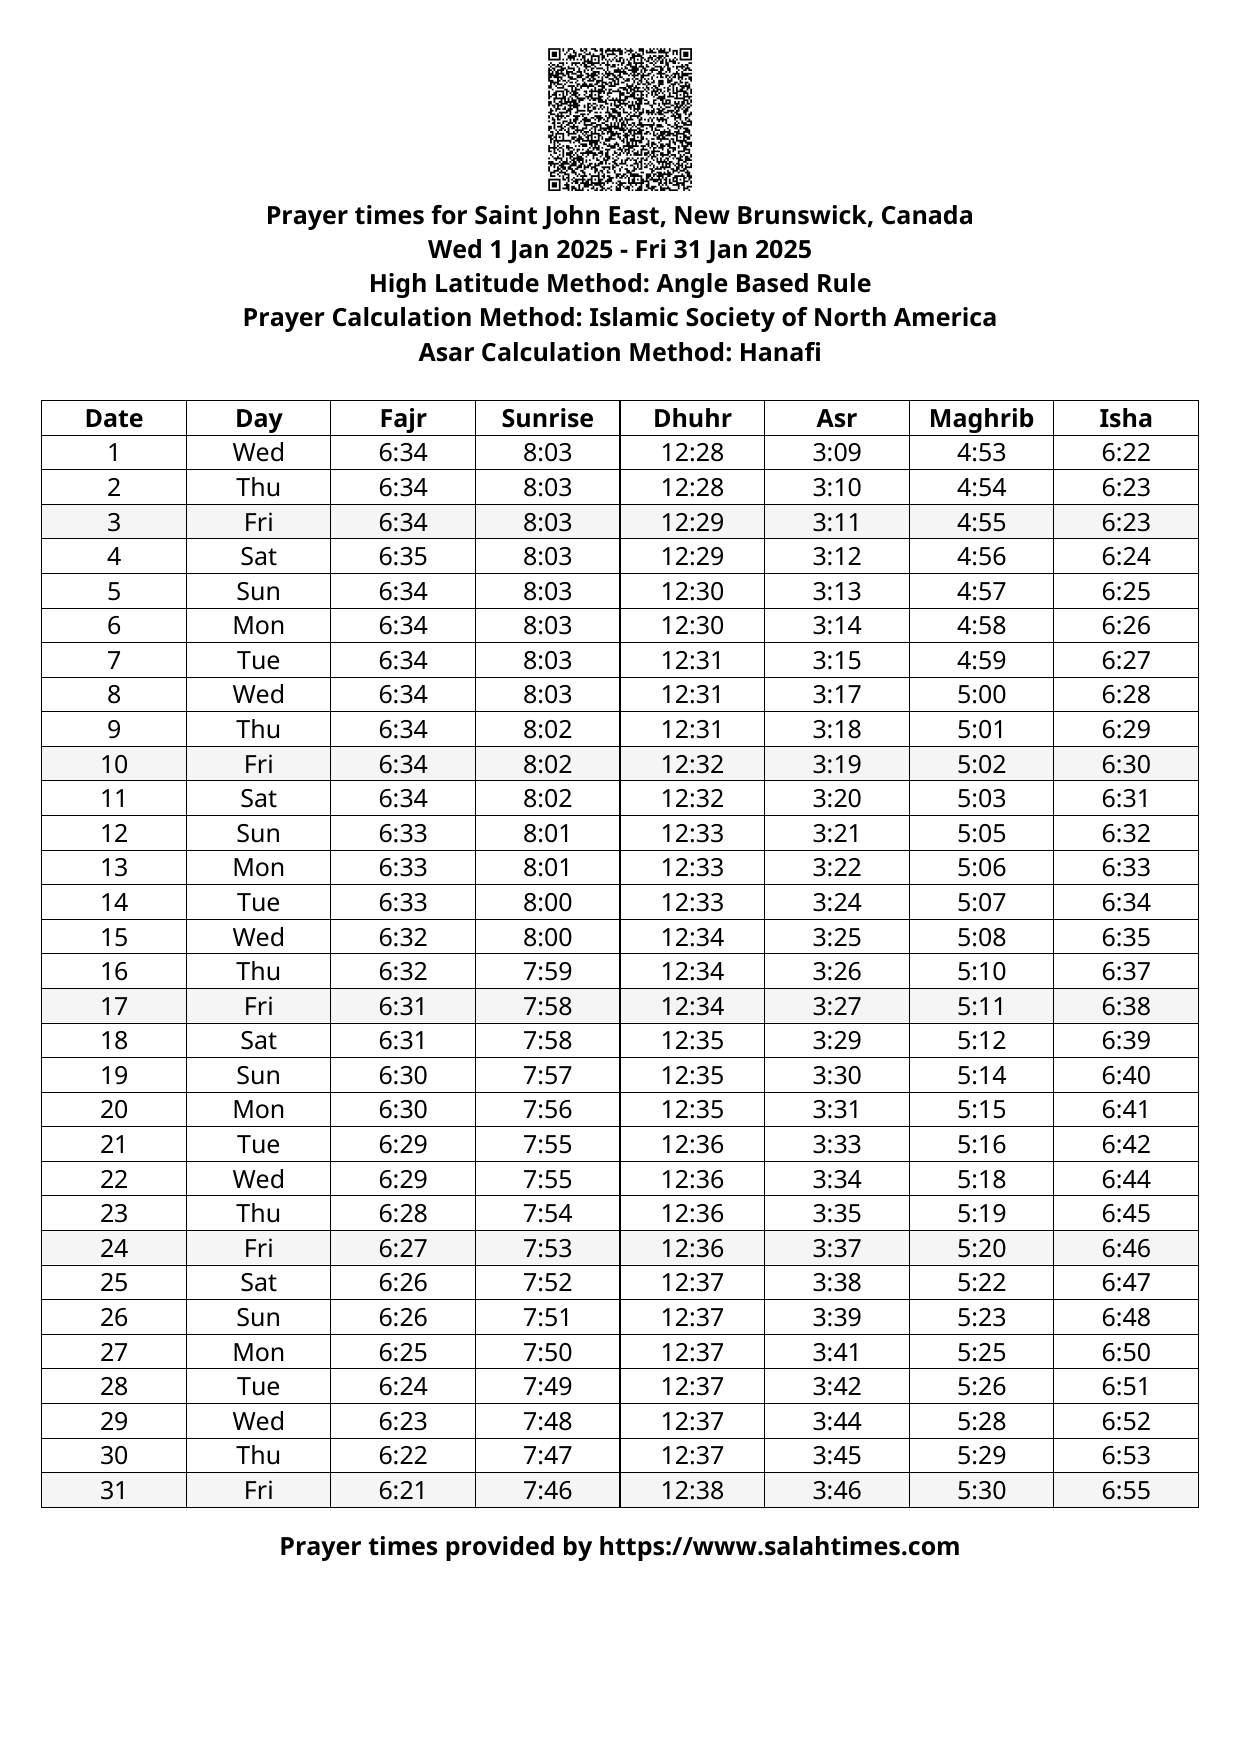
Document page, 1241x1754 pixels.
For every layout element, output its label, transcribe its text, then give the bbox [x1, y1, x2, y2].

table_cell 8:03 [476, 678, 619, 711]
table_cell 12:37 [621, 1335, 764, 1368]
table_cell Tue [187, 643, 330, 677]
table_cell Fri [187, 989, 330, 1022]
table_cell Tue [187, 1369, 330, 1403]
table_cell 6:27 [1054, 643, 1198, 677]
table_cell 6:33 [331, 816, 475, 849]
text Prayer times for Saint John East, New Brunswick, Canada [42, 198, 1198, 232]
table_cell 12:33 [621, 851, 764, 884]
table_cell 3:18 [765, 712, 909, 746]
table_cell 5:14 [910, 1058, 1053, 1092]
table_cell 7:54 [476, 1196, 619, 1230]
table_header Asr [765, 401, 909, 434]
table_cell 12:37 [621, 1369, 764, 1403]
table_cell 5:01 [910, 712, 1053, 746]
table_cell Fri [187, 1231, 330, 1264]
table_cell 3:12 [765, 539, 909, 573]
table_cell 6:37 [1054, 954, 1198, 988]
picture [542, 41, 699, 198]
text Wed 1 Jan 2025 - Fri 31 Jan 2025 [42, 232, 1198, 266]
table_cell 8:03 [476, 574, 619, 607]
table_cell Wed [187, 678, 330, 711]
table_cell 5:15 [910, 1093, 1053, 1126]
table_cell 3:21 [765, 816, 909, 849]
table_cell 12:34 [621, 920, 764, 953]
table_cell Sun [187, 574, 330, 607]
table_cell Sat [187, 539, 330, 573]
table_cell 3:46 [765, 1473, 909, 1507]
table_cell 6:31 [331, 1024, 475, 1057]
table_cell 30 [42, 1439, 186, 1472]
table_cell 4:59 [910, 643, 1053, 677]
table_cell 5:06 [910, 851, 1053, 884]
table_cell 6:34 [331, 574, 475, 607]
table_cell 6:29 [331, 1127, 475, 1161]
table_cell Fri [187, 747, 330, 780]
table_cell 6:34 [331, 712, 475, 746]
table_cell 5:30 [910, 1473, 1053, 1507]
table_cell 12:31 [621, 643, 764, 677]
table_cell 16 [42, 954, 186, 988]
text Asar Calculation Method: Hanafi [42, 334, 1198, 368]
table_cell 6:44 [1054, 1162, 1198, 1195]
table_cell 4:54 [910, 470, 1053, 504]
table_cell 6:42 [1054, 1127, 1198, 1161]
table_cell 6:34 [331, 470, 475, 504]
table_cell 7 [42, 643, 186, 677]
table_cell 3:19 [765, 747, 909, 780]
table_cell 12:37 [621, 1439, 764, 1472]
table_cell Sat [187, 781, 330, 815]
table_cell 6:21 [331, 1473, 475, 1507]
table_cell 6:31 [331, 989, 475, 1022]
table_cell 6:41 [1054, 1093, 1198, 1126]
table_cell 4:55 [910, 505, 1053, 538]
table_cell Mon [187, 851, 330, 884]
table_cell 6:34 [331, 609, 475, 642]
table_cell 7:50 [476, 1335, 619, 1368]
table_cell 3:25 [765, 920, 909, 953]
table_cell Wed [187, 1162, 330, 1195]
table_cell 13 [42, 851, 186, 884]
table_cell 6:31 [1054, 781, 1198, 815]
table_cell 7:58 [476, 1024, 619, 1057]
table_cell 21 [42, 1127, 186, 1161]
table_cell Tue [187, 885, 330, 919]
table_cell 5:05 [910, 816, 1053, 849]
table_cell 6:24 [1054, 539, 1198, 573]
table_cell 6:40 [1054, 1058, 1198, 1092]
table_cell 2 [42, 470, 186, 504]
table_cell 4:58 [910, 609, 1053, 642]
table_cell 7:52 [476, 1266, 619, 1299]
table_cell 12:33 [621, 816, 764, 849]
table_cell Thu [187, 1196, 330, 1230]
table_cell 6 [42, 609, 186, 642]
table_header Date [42, 401, 186, 434]
table_cell 6:35 [331, 539, 475, 573]
table_cell 3:09 [765, 436, 909, 469]
table_cell 12:37 [621, 1404, 764, 1437]
table_cell 7:51 [476, 1300, 619, 1334]
table_cell 3:45 [765, 1439, 909, 1472]
table_cell Fri [187, 505, 330, 538]
table_cell 8:02 [476, 781, 619, 815]
table_cell 20 [42, 1093, 186, 1126]
table_cell Sun [187, 1300, 330, 1334]
table_cell Sun [187, 1058, 330, 1092]
table_cell 3:41 [765, 1335, 909, 1368]
table_cell 6:33 [331, 851, 475, 884]
table_cell 6:34 [1054, 885, 1198, 919]
table_cell 12:28 [621, 436, 764, 469]
table_cell 3 [42, 505, 186, 538]
table_cell 6:38 [1054, 989, 1198, 1022]
table_cell 8:03 [476, 539, 619, 573]
table_cell 6:47 [1054, 1266, 1198, 1299]
table_cell Fri [187, 1473, 330, 1507]
table_cell 5:28 [910, 1404, 1053, 1437]
table_cell 12:35 [621, 1058, 764, 1092]
table_cell Tue [187, 1127, 330, 1161]
table_cell 3:38 [765, 1266, 909, 1299]
table_cell 8:01 [476, 851, 619, 884]
table_cell 5:29 [910, 1439, 1053, 1472]
table_cell 3:24 [765, 885, 909, 919]
table_cell 7:55 [476, 1127, 619, 1161]
table_cell 6:29 [331, 1162, 475, 1195]
table_cell 5:08 [910, 920, 1053, 953]
table_cell 4:57 [910, 574, 1053, 607]
table_cell 12:36 [621, 1196, 764, 1230]
table_cell 6:30 [331, 1058, 475, 1092]
table_cell 12:31 [621, 678, 764, 711]
table_cell 6:30 [331, 1093, 475, 1126]
table_cell 5:20 [910, 1231, 1053, 1264]
table_cell 5:11 [910, 989, 1053, 1022]
table_cell 6:51 [1054, 1369, 1198, 1403]
table_cell 3:11 [765, 505, 909, 538]
table_cell Sat [187, 1024, 330, 1057]
table_cell 14 [42, 885, 186, 919]
table_cell 12:29 [621, 539, 764, 573]
table_cell 3:14 [765, 609, 909, 642]
table_cell 5:07 [910, 885, 1053, 919]
table_cell 6:34 [331, 747, 475, 780]
table_cell 12:38 [621, 1473, 764, 1507]
table_cell 3:27 [765, 989, 909, 1022]
table_cell 5:02 [910, 747, 1053, 780]
table_cell 7:48 [476, 1404, 619, 1437]
table_cell 3:10 [765, 470, 909, 504]
table_cell 6:45 [1054, 1196, 1198, 1230]
table_cell Wed [187, 1404, 330, 1437]
table_cell 7:56 [476, 1093, 619, 1126]
table_header Isha [1054, 401, 1198, 434]
table_cell 12:28 [621, 470, 764, 504]
table_cell 6:34 [331, 678, 475, 711]
table_cell 5:12 [910, 1024, 1053, 1057]
table_cell 5:26 [910, 1369, 1053, 1403]
table_cell 6:46 [1054, 1231, 1198, 1264]
table_cell 3:13 [765, 574, 909, 607]
table_cell 8:03 [476, 643, 619, 677]
table_cell 10 [42, 747, 186, 780]
table_cell 12:35 [621, 1024, 764, 1057]
table_cell 6:35 [1054, 920, 1198, 953]
table_cell Sun [187, 816, 330, 849]
table_cell Wed [187, 920, 330, 953]
table_cell 8:01 [476, 816, 619, 849]
table_cell 6:52 [1054, 1404, 1198, 1437]
table_cell 12:34 [621, 954, 764, 988]
table_cell 12:36 [621, 1231, 764, 1264]
table_cell 27 [42, 1335, 186, 1368]
table_cell 12:34 [621, 989, 764, 1022]
table_cell 7:47 [476, 1439, 619, 1472]
table_header Maghrib [910, 401, 1053, 434]
table_cell 8 [42, 678, 186, 711]
table_cell 6:32 [1054, 816, 1198, 849]
table_cell 19 [42, 1058, 186, 1092]
table_cell 6:26 [331, 1300, 475, 1334]
table_cell 7:49 [476, 1369, 619, 1403]
table_cell 3:35 [765, 1196, 909, 1230]
table_cell Thu [187, 712, 330, 746]
table_cell 6:27 [331, 1231, 475, 1264]
table_cell 8:03 [476, 505, 619, 538]
table_cell Sat [187, 1266, 330, 1299]
table_cell 3:31 [765, 1093, 909, 1126]
table_cell 6:23 [1054, 505, 1198, 538]
table_cell 29 [42, 1404, 186, 1437]
table_cell 3:29 [765, 1024, 909, 1057]
table_cell 8:00 [476, 885, 619, 919]
table_cell 22 [42, 1162, 186, 1195]
table_cell 7:53 [476, 1231, 619, 1264]
table_cell 3:44 [765, 1404, 909, 1437]
table_cell 12:33 [621, 885, 764, 919]
table_cell 6:39 [1054, 1024, 1198, 1057]
table_cell 6:53 [1054, 1439, 1198, 1472]
table_cell 31 [42, 1473, 186, 1507]
table_cell 6:32 [331, 954, 475, 988]
table_cell 6:23 [1054, 470, 1198, 504]
table_cell 6:26 [1054, 609, 1198, 642]
table_cell 7:46 [476, 1473, 619, 1507]
table_cell 6:28 [331, 1196, 475, 1230]
table_cell 5:10 [910, 954, 1053, 988]
table_cell 6:22 [1054, 436, 1198, 469]
table_cell 6:22 [331, 1439, 475, 1472]
table_cell 6:26 [331, 1266, 475, 1299]
table_cell 3:37 [765, 1231, 909, 1264]
table_cell 6:34 [331, 781, 475, 815]
table_cell Mon [187, 609, 330, 642]
table_cell 11 [42, 781, 186, 815]
table_cell 3:42 [765, 1369, 909, 1403]
table_cell 7:57 [476, 1058, 619, 1092]
table_cell 3:17 [765, 678, 909, 711]
table_cell 17 [42, 989, 186, 1022]
table_cell 3:39 [765, 1300, 909, 1334]
table_header Day [187, 401, 330, 434]
table_cell 8:03 [476, 436, 619, 469]
table_cell 12:36 [621, 1127, 764, 1161]
text High Latitude Method: Angle Based Rule [42, 266, 1198, 300]
table_cell 6:33 [331, 885, 475, 919]
table_header Fajr [331, 401, 475, 434]
table_cell 12:31 [621, 712, 764, 746]
table_cell 25 [42, 1266, 186, 1299]
table_cell 15 [42, 920, 186, 953]
table_header Sunrise [476, 401, 619, 434]
table_cell 12:30 [621, 609, 764, 642]
table_cell 5:22 [910, 1266, 1053, 1299]
table_cell 24 [42, 1231, 186, 1264]
table_cell 5:19 [910, 1196, 1053, 1230]
table_cell Mon [187, 1335, 330, 1368]
table_cell 12:37 [621, 1300, 764, 1334]
table_cell 5:25 [910, 1335, 1053, 1368]
table_cell 26 [42, 1300, 186, 1334]
table_cell 9 [42, 712, 186, 746]
table_cell 6:24 [331, 1369, 475, 1403]
table_cell 6:55 [1054, 1473, 1198, 1507]
table_cell 6:50 [1054, 1335, 1198, 1368]
table_cell 5 [42, 574, 186, 607]
table_cell 6:34 [331, 436, 475, 469]
table_cell 1 [42, 436, 186, 469]
table_cell Thu [187, 954, 330, 988]
table_cell 12:32 [621, 781, 764, 815]
table_cell Thu [187, 1439, 330, 1472]
table_cell Wed [187, 436, 330, 469]
table_cell 12:37 [621, 1266, 764, 1299]
table_cell 6:48 [1054, 1300, 1198, 1334]
text Prayer times provided by https://www.salahtimes.com [42, 1528, 1198, 1563]
table_cell 5:16 [910, 1127, 1053, 1161]
table_cell 7:59 [476, 954, 619, 988]
table_cell 6:30 [1054, 747, 1198, 780]
text Prayer Calculation Method: Islamic Society of North America [42, 300, 1198, 334]
table_cell 7:55 [476, 1162, 619, 1195]
table_cell 8:03 [476, 470, 619, 504]
table_cell 6:29 [1054, 712, 1198, 746]
table_cell 28 [42, 1369, 186, 1403]
table_header Dhuhr [621, 401, 764, 434]
table_cell 12:30 [621, 574, 764, 607]
table_cell 6:32 [331, 920, 475, 953]
table_cell 6:33 [1054, 851, 1198, 884]
table_cell 6:23 [331, 1404, 475, 1437]
table_cell 5:23 [910, 1300, 1053, 1334]
table_cell 8:02 [476, 747, 619, 780]
table_cell 3:20 [765, 781, 909, 815]
table_cell 6:34 [331, 643, 475, 677]
table_cell 12:29 [621, 505, 764, 538]
table_cell 6:34 [331, 505, 475, 538]
table_cell 6:25 [1054, 574, 1198, 607]
table_cell 3:15 [765, 643, 909, 677]
table_cell 8:00 [476, 920, 619, 953]
table_cell 12:35 [621, 1093, 764, 1126]
table_cell 12 [42, 816, 186, 849]
table_cell Thu [187, 470, 330, 504]
table_cell 3:30 [765, 1058, 909, 1092]
table_cell 4 [42, 539, 186, 573]
table_cell 6:25 [331, 1335, 475, 1368]
table_cell 3:34 [765, 1162, 909, 1195]
table_cell 18 [42, 1024, 186, 1057]
table_cell Mon [187, 1093, 330, 1126]
table_cell 8:02 [476, 712, 619, 746]
table_cell 12:32 [621, 747, 764, 780]
table_cell 23 [42, 1196, 186, 1230]
table_cell 7:58 [476, 989, 619, 1022]
table_cell 3:22 [765, 851, 909, 884]
table_cell 6:28 [1054, 678, 1198, 711]
table_cell 3:26 [765, 954, 909, 988]
table_cell 5:00 [910, 678, 1053, 711]
table_cell 8:03 [476, 609, 619, 642]
table_cell 5:03 [910, 781, 1053, 815]
table_cell 4:56 [910, 539, 1053, 573]
table_cell 12:36 [621, 1162, 764, 1195]
table_cell 3:33 [765, 1127, 909, 1161]
table_cell 5:18 [910, 1162, 1053, 1195]
table_cell 4:53 [910, 436, 1053, 469]
